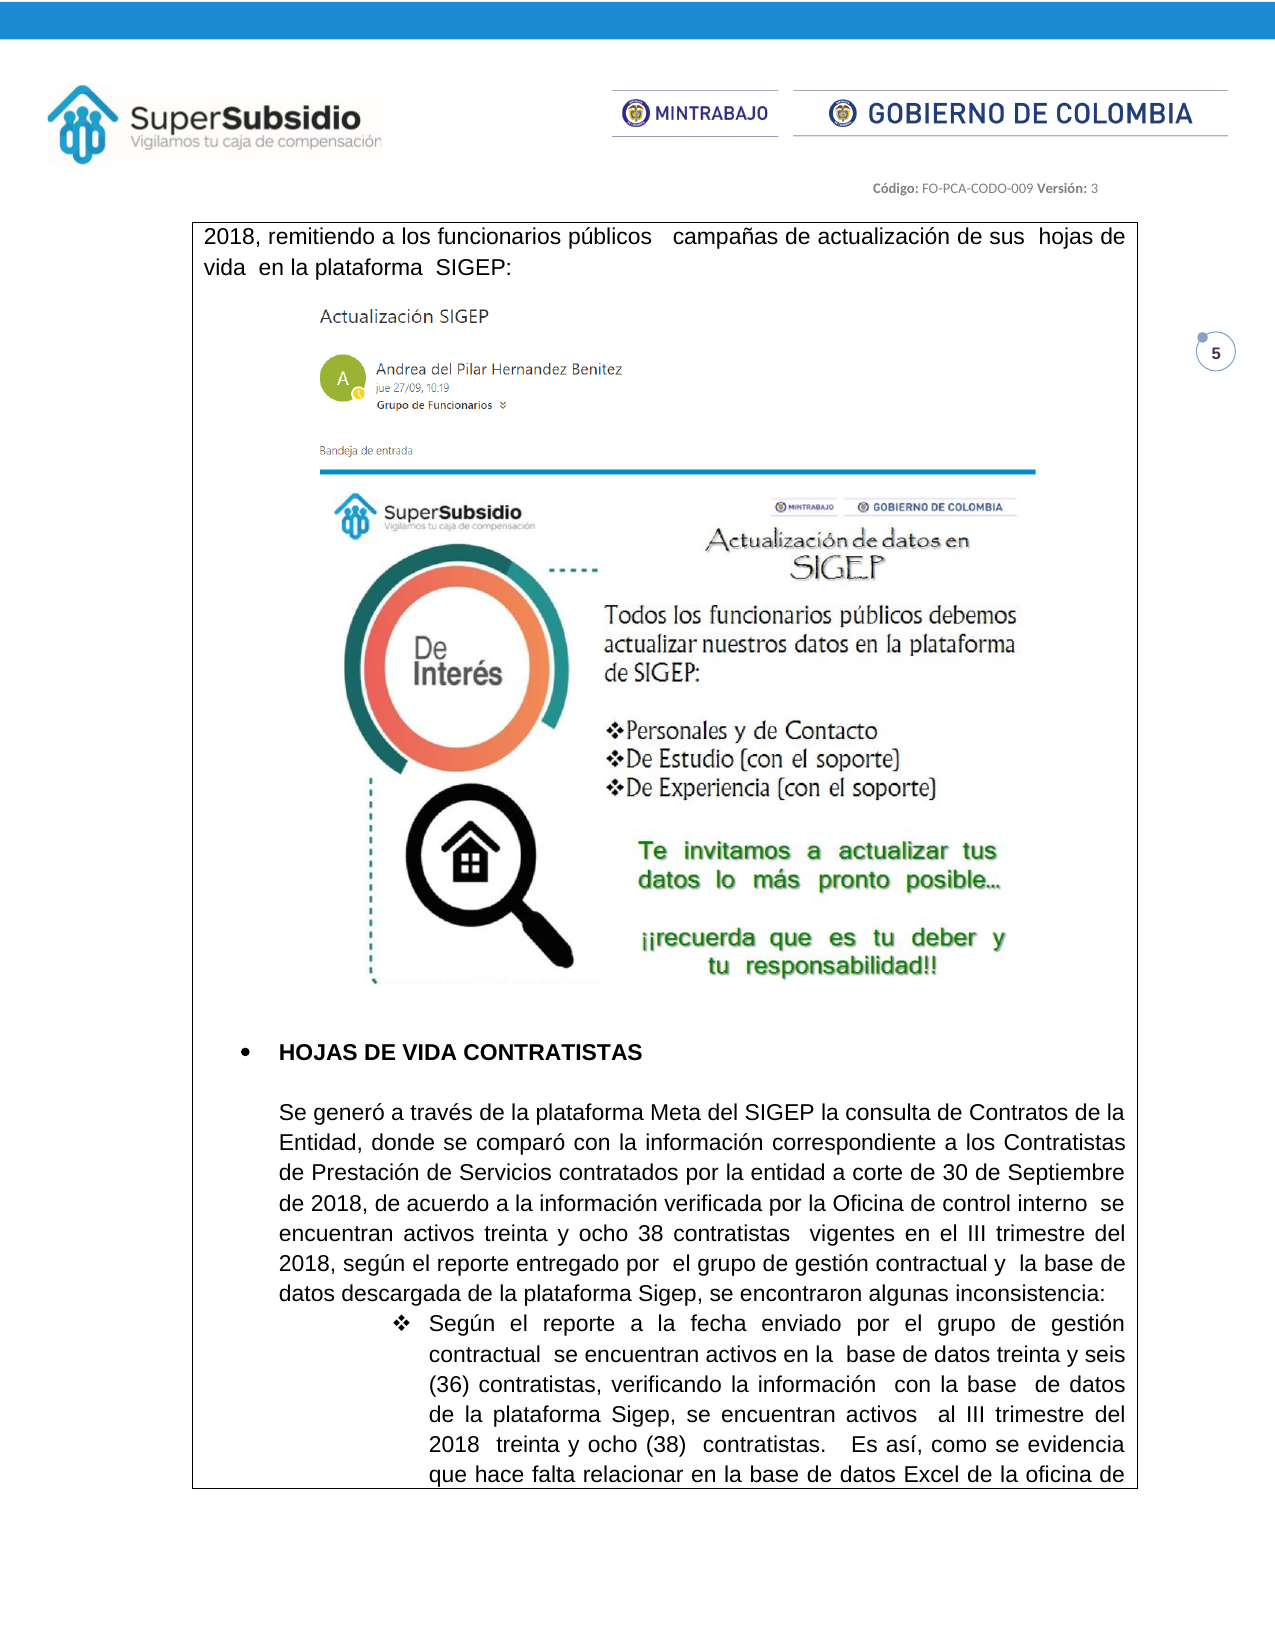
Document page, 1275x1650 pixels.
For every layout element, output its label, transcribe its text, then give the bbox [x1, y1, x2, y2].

picture [294, 304, 1036, 984]
picture [595, 75, 1237, 147]
picture [47, 84, 382, 167]
